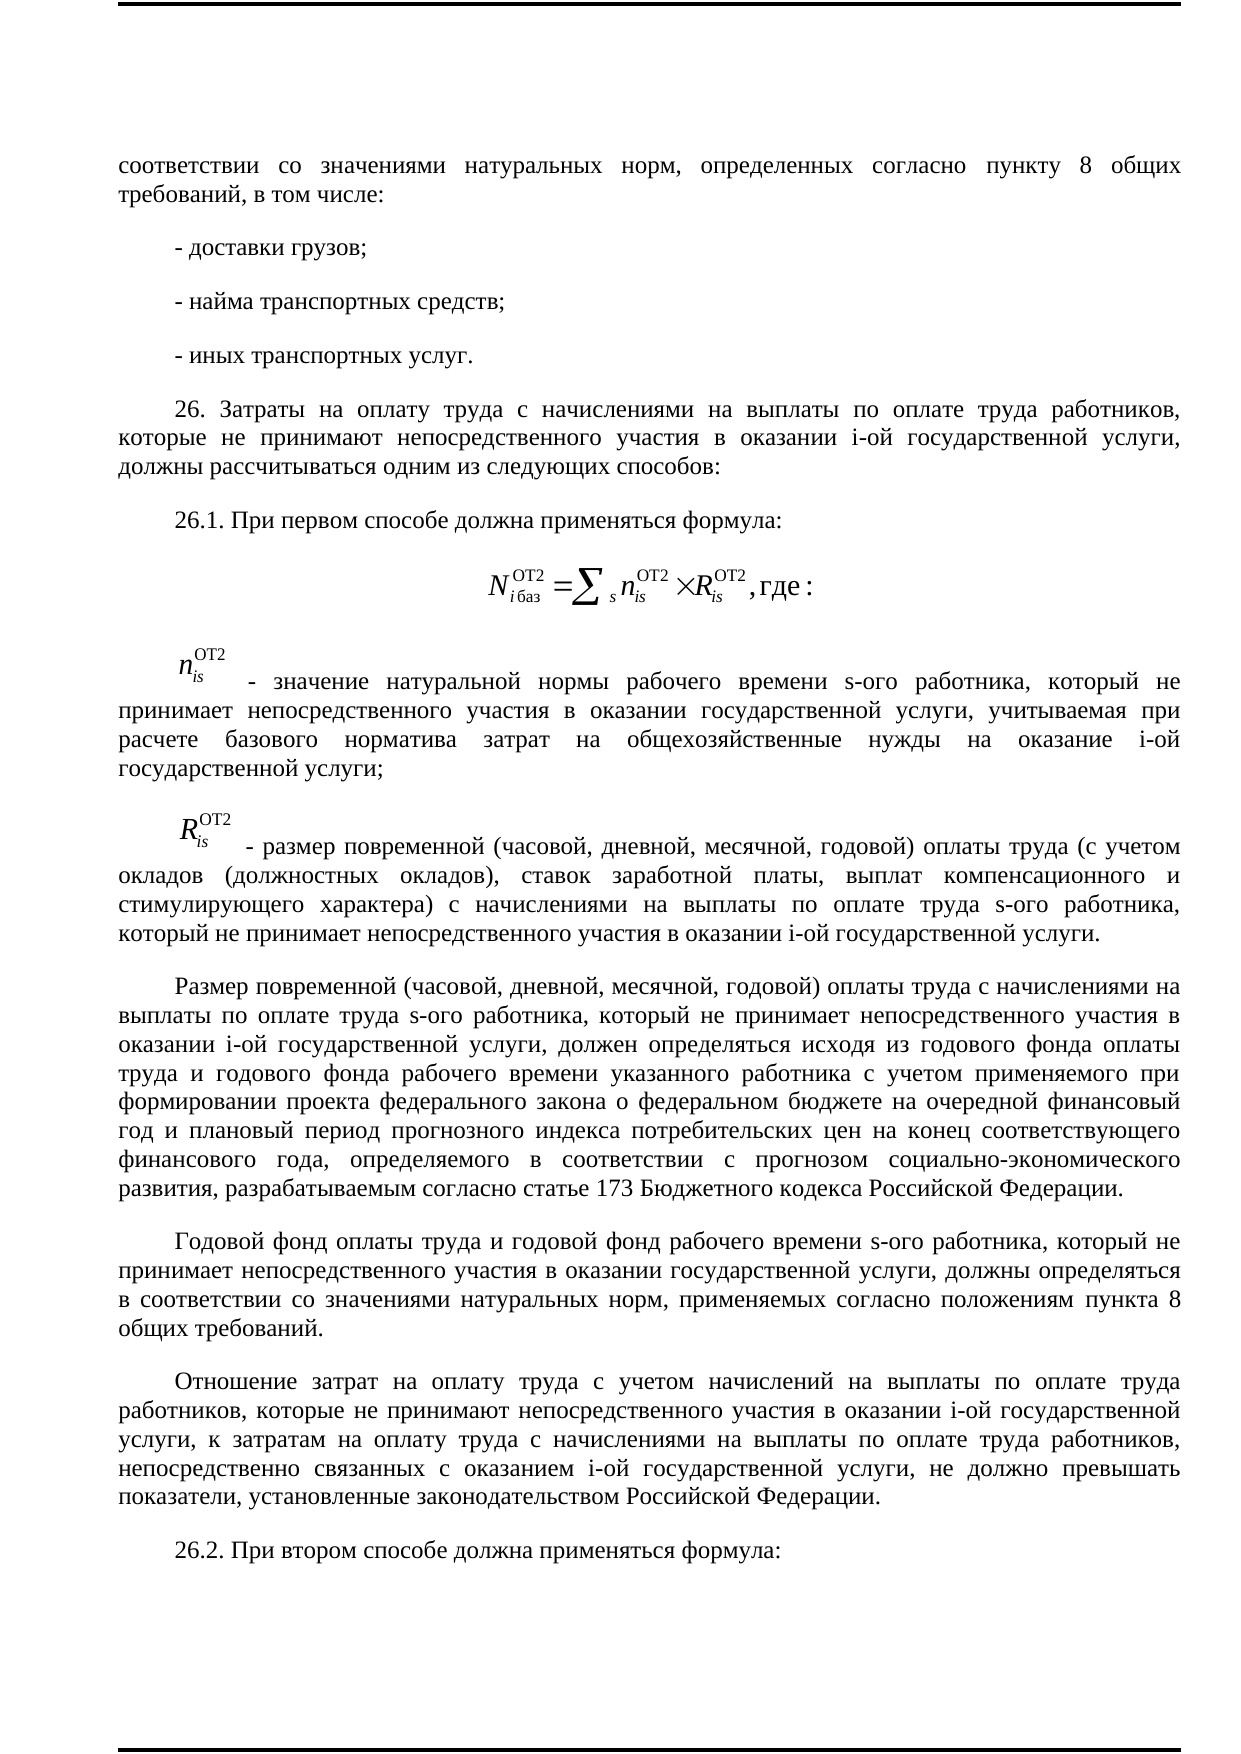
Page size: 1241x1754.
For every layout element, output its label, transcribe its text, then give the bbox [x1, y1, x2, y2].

text 26.2. При втором способе должна применяться формула: [118, 1535, 1181, 1564]
text - значение натуральной нормы рабочего времени s-ого работника, который не принимает непосредственного участия в оказании государственной услуги, учитываемая при расчете базового норматива затрат на общехозяйственные нужды на оказание i-ой государственной услуги; [118, 641, 1181, 781]
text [118, 150, 1181, 207]
text - размер повременной (часовой, дневной, месячной, годовой) оплаты труда (с учетом окладов (должностных окладов), ставок заработной платы, выплат компенсационного и стимулирующего характера) с начислениями на выплаты по оплате труда s-ого работника, который не принимает непосредственного участия в оказании i-ой государственной услуги. [118, 806, 1181, 946]
text 26. Затраты на оплату труда с начислениями на выплаты по оплате труда работников, которые не принимают непосредственного участия в оказании i-ой государственной услуги, должны рассчитываться одним из следующих способов: [118, 394, 1181, 480]
text - иных транспортных услуг. [118, 340, 1181, 369]
text - доставки грузов; [118, 232, 1181, 261]
text - найма транспортных средств; [118, 286, 1181, 315]
text 26.1. При первом способе должна применяться формула: [118, 505, 1181, 534]
text Размер повременной (часовой, дневной, месячной, годовой) оплаты труда с начислениями на выплаты по оплате труда s-ого работника, который не принимает непосредственного участия в оказании i-ой государственной услуги, должен определяться исходя из годового фонда оплаты труда и годового фонда рабочего времени указанного работника с учетом применяемого при формировании проекта федерального закона о федеральном бюджете на очередной финансовый год и плановый период прогнозного индекса потребительских цен на конец соответствующего финансового года, определяемого в соответствии с прогнозом социально-экономического развития, разрабатываемым согласно статье 173 Бюджетного кодекса Российской Федерации. [118, 971, 1181, 1201]
text Отношение затрат на оплату труда с учетом начислений на выплаты по оплате труда работников, которые не принимают непосредственного участия в оказании i-ой государственной услуги, к затратам на оплату труда с начислениями на выплаты по оплате труда работников, непосредственно связанных с оказанием i-ой государственной услуги, не должно превышать показатели, установленные законодательством Российской Федерации. [118, 1366, 1181, 1510]
text Годовой фонд оплаты труда и годовой фонд рабочего времени s-ого работника, который не принимает непосредственного участия в оказании государственной услуги, должны определяться в соответствии со значениями натуральных норм, применяемых согласно положениям пункта 8 общих требований. [118, 1226, 1181, 1341]
